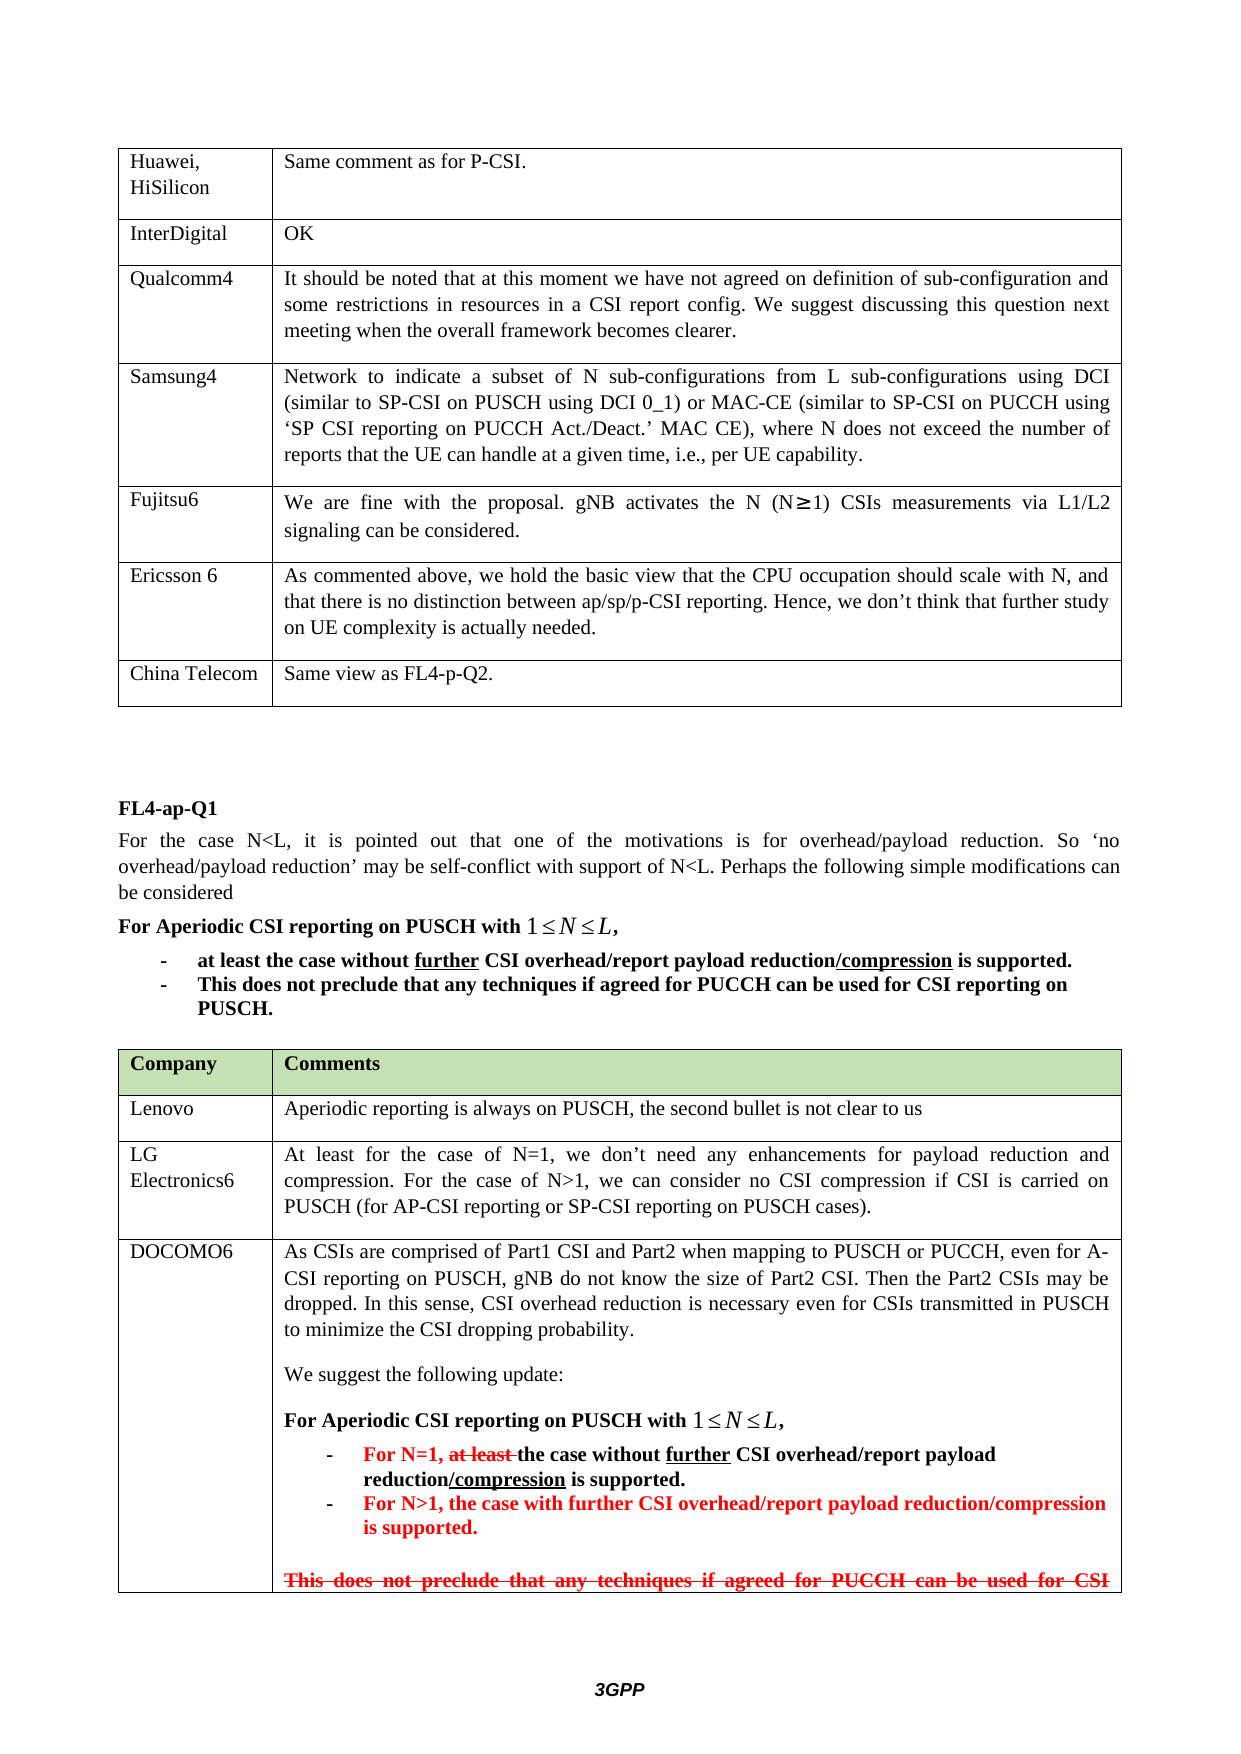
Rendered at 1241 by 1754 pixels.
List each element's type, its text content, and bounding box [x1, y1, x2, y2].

table_cell InterDigital [119, 220, 272, 265]
table_cell Network to indicate a subset of N sub-configurations from L sub-configurations using DCI (similar to SP-CSI on PUSCH using DCI 0_1) or MAC-CE (similar to SP-CSI on PUCCH using ‘SP CSI reporting on PUCCH Act./Deact.’ MAC CE), where N does not exceed the number of reports that the UE can handle at a given time, i.e., per UE capability. [273, 364, 1121, 486]
table_cell It should be noted that at this moment we have not agreed on definition of sub-configuration and some restrictions in resources in a CSI report config. We suggest discussing this question next meeting when the overall framework becomes clearer. [273, 266, 1121, 363]
table_cell LG Electronics6 [119, 1142, 272, 1238]
text FL4-ap-Q1 [118, 796, 1122, 820]
table_cell China Telecom [119, 661, 272, 706]
table_cell Aperiodic reporting is always on PUSCH, the second bullet is not clear to us [273, 1096, 1121, 1141]
table_cell Qualcomm4 [119, 266, 272, 363]
table_cell Fujitsu6 [119, 487, 272, 562]
text For the case N<L, it is pointed out that one of the motivations is for overhead/payload reduction. So ‘no overhead/payload reduction’ may be self-conflict with support of N<L. Perhaps the following simple modifications can be considered [118, 828, 1122, 904]
table_cell Same view as FL4-p-Q2. [273, 661, 1121, 706]
table_header Comments [273, 1050, 1121, 1095]
table_cell Huawei, HiSilicon [119, 149, 272, 219]
table_cell Same comment as for P-CSI. [273, 149, 1121, 219]
table_cell Samsung4 [119, 364, 272, 486]
table_cell DOCOMO6 [119, 1240, 272, 1592]
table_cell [273, 1240, 1121, 1592]
table_cell As commented above, we hold the basic view that the CPU occupation should scale with N, and that there is no distinction between ap/sp/p-CSI reporting. Hence, we don’t think that further study on UE complexity is actually needed. [273, 563, 1121, 660]
table_header Company [119, 1050, 272, 1095]
text For Aperiodic CSI reporting on PUSCH with , [118, 912, 1122, 940]
table_cell At least for the case of N=1, we don’t need any enhancements for payload reduction and compression. For the case of N>1, we can consider no CSI compression if CSI is carried on PUSCH (for AP-CSI reporting or SP-CSI reporting on PUSCH cases). [273, 1142, 1121, 1238]
list at least the case without further CSI overhead/report payload reduction/compression is supported. [160, 948, 1122, 972]
table_cell OK [273, 220, 1121, 265]
table_cell Ericsson 6 [119, 563, 272, 660]
table_cell We are fine with the proposal. gNB activates the N (N≥1) CSIs measurements via L1/L2 signaling can be considered. [273, 487, 1121, 562]
list This does not preclude that any techniques if agreed for PUCCH can be used for CSI reporting on PUSCH. [160, 972, 1122, 1020]
table_cell Lenovo [119, 1096, 272, 1141]
